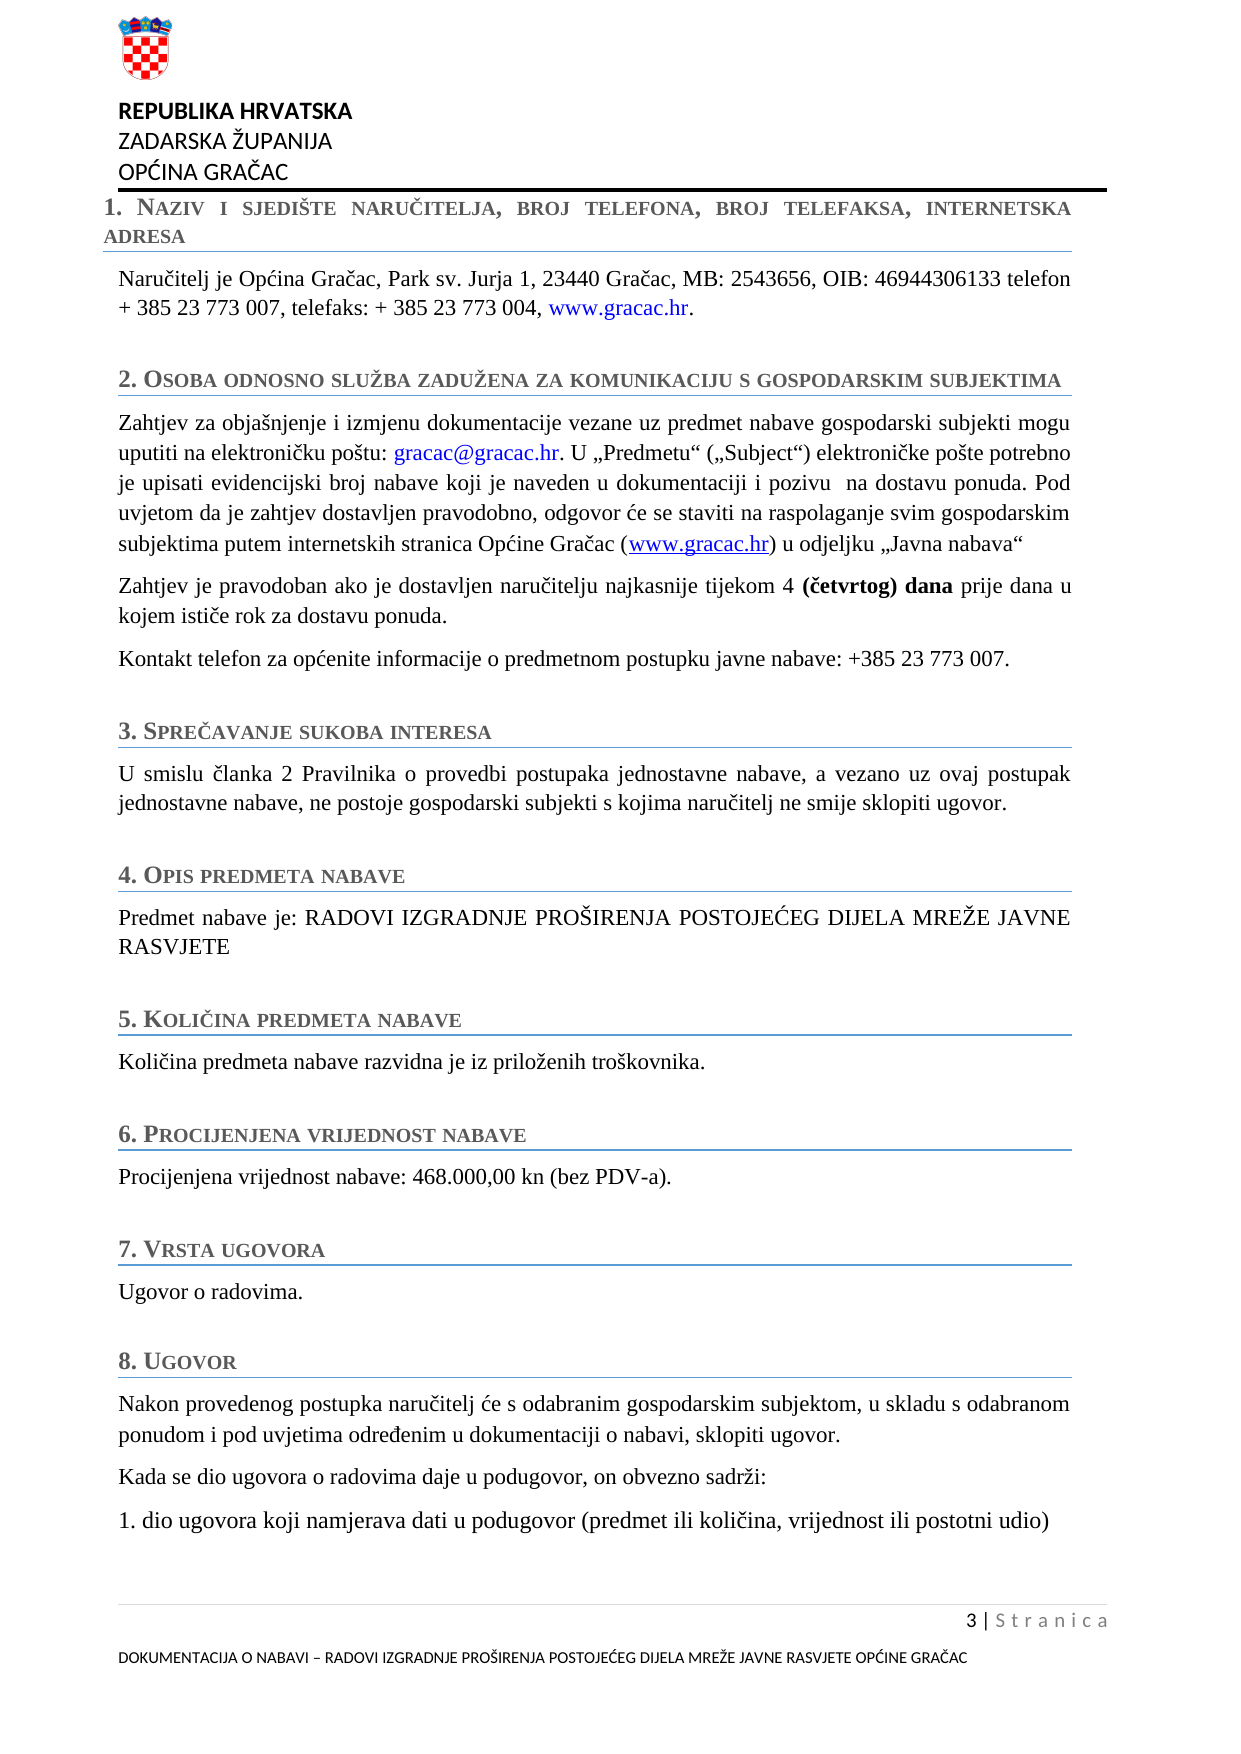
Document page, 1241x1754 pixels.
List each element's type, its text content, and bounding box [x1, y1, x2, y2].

subtitle 7. Vrsta ugovora [118, 1234, 1072, 1264]
text U smislu članka 2 Pravilnika o provedbi postupaka jednostavne nabave, a vezano uz ovaj postupak jednostavne nabave, ne postoje gospodarski subjekti s kojima naručitelj ne smije sklopiti ugovor. [118, 760, 1072, 816]
subtitle 4. Opis predmeta nabave [118, 860, 1072, 891]
text Naručitelj je Općina Gračac, Park sv. Jurja 1, 23440 Gračac, MB: 2543656, OIB: 46944306133 telefon + 385 23 773 007, telefaks: + 385 23 773 004, www.gracac.hr. [118, 265, 1072, 320]
text Nakon provedenog postupka naručitelj će s odabranim gospodarskim subjektom, u skladu s odabranom ponudom i pod uvjetima određenim u dokumentaciji o nabavi, sklopiti ugovor. [118, 1391, 1072, 1447]
text Ugovor o radovima. [118, 1278, 1072, 1304]
subtitle 8. Ugovor [118, 1346, 1072, 1377]
text 1. dio ugovora koji namjerava dati u podugovor (predmet ili količina, vrijednost ili postotni udio) [118, 1506, 1072, 1534]
text Zahtjev je pravodoban ako je dostavljen naručitelju najkasnije tijekom 4 (četvrtog) dana prije dana u kojem ističe rok za dostavu ponuda. [118, 572, 1072, 629]
text Količina predmeta nabave razvidna je iz priloženih troškovnika. [118, 1048, 1072, 1074]
text Kontakt telefon za općenite informacije o predmetnom postupku javne nabave: +385 23 773 007. [118, 645, 1072, 672]
subtitle 6. Procijenjena vrijednost nabave [118, 1119, 1072, 1149]
subtitle 5. Količina predmeta nabave [118, 1004, 1072, 1034]
text Predmet nabave je: RADOVI IZGRADNJE PROŠIRENJA POSTOJEĆEG DIJELA MREŽE JAVNE RASVJETE [118, 904, 1072, 959]
text Procijenjena vrijednost nabave: 468.000,00 kn (bez PDV-a). [118, 1163, 1072, 1189]
subtitle 2. Osoba odnosno služba zadužena za komunikaciju s gospodarskim subjektima [118, 364, 1072, 395]
text Kada se dio ugovora o radovima daje u podugovor, on obvezno sadrži: [118, 1463, 1072, 1490]
text Zahtjev za objašnjenje i izmjenu dokumentacije vezane uz predmet nabave gospodarski subjekti mogu uputiti na elektroničku poštu: gracac@gracac.hr. U „Predmetu“ („Subject“) elektroničke pošte potrebno je upisati evidencijski broj nabave koji je naveden u dokumentaciji i pozivu na dostavu ponuda. Pod uvjetom da je zahtjev dostavljen pravodobno, odgovor će se staviti na raspolaganje svim gospodarskim subjektima putem internetskih stranica Općine Gračac (www.gracac.hr) u odjeljku „Javna nabava“ [118, 409, 1072, 556]
picture [118, 16, 173, 80]
subtitle 1. Naziv i sjedište naručitelja, broj telefona, broj telefaksa, internetska adresa [103, 192, 1072, 251]
subtitle 3. Sprečavanje sukoba interesa [118, 716, 1072, 747]
